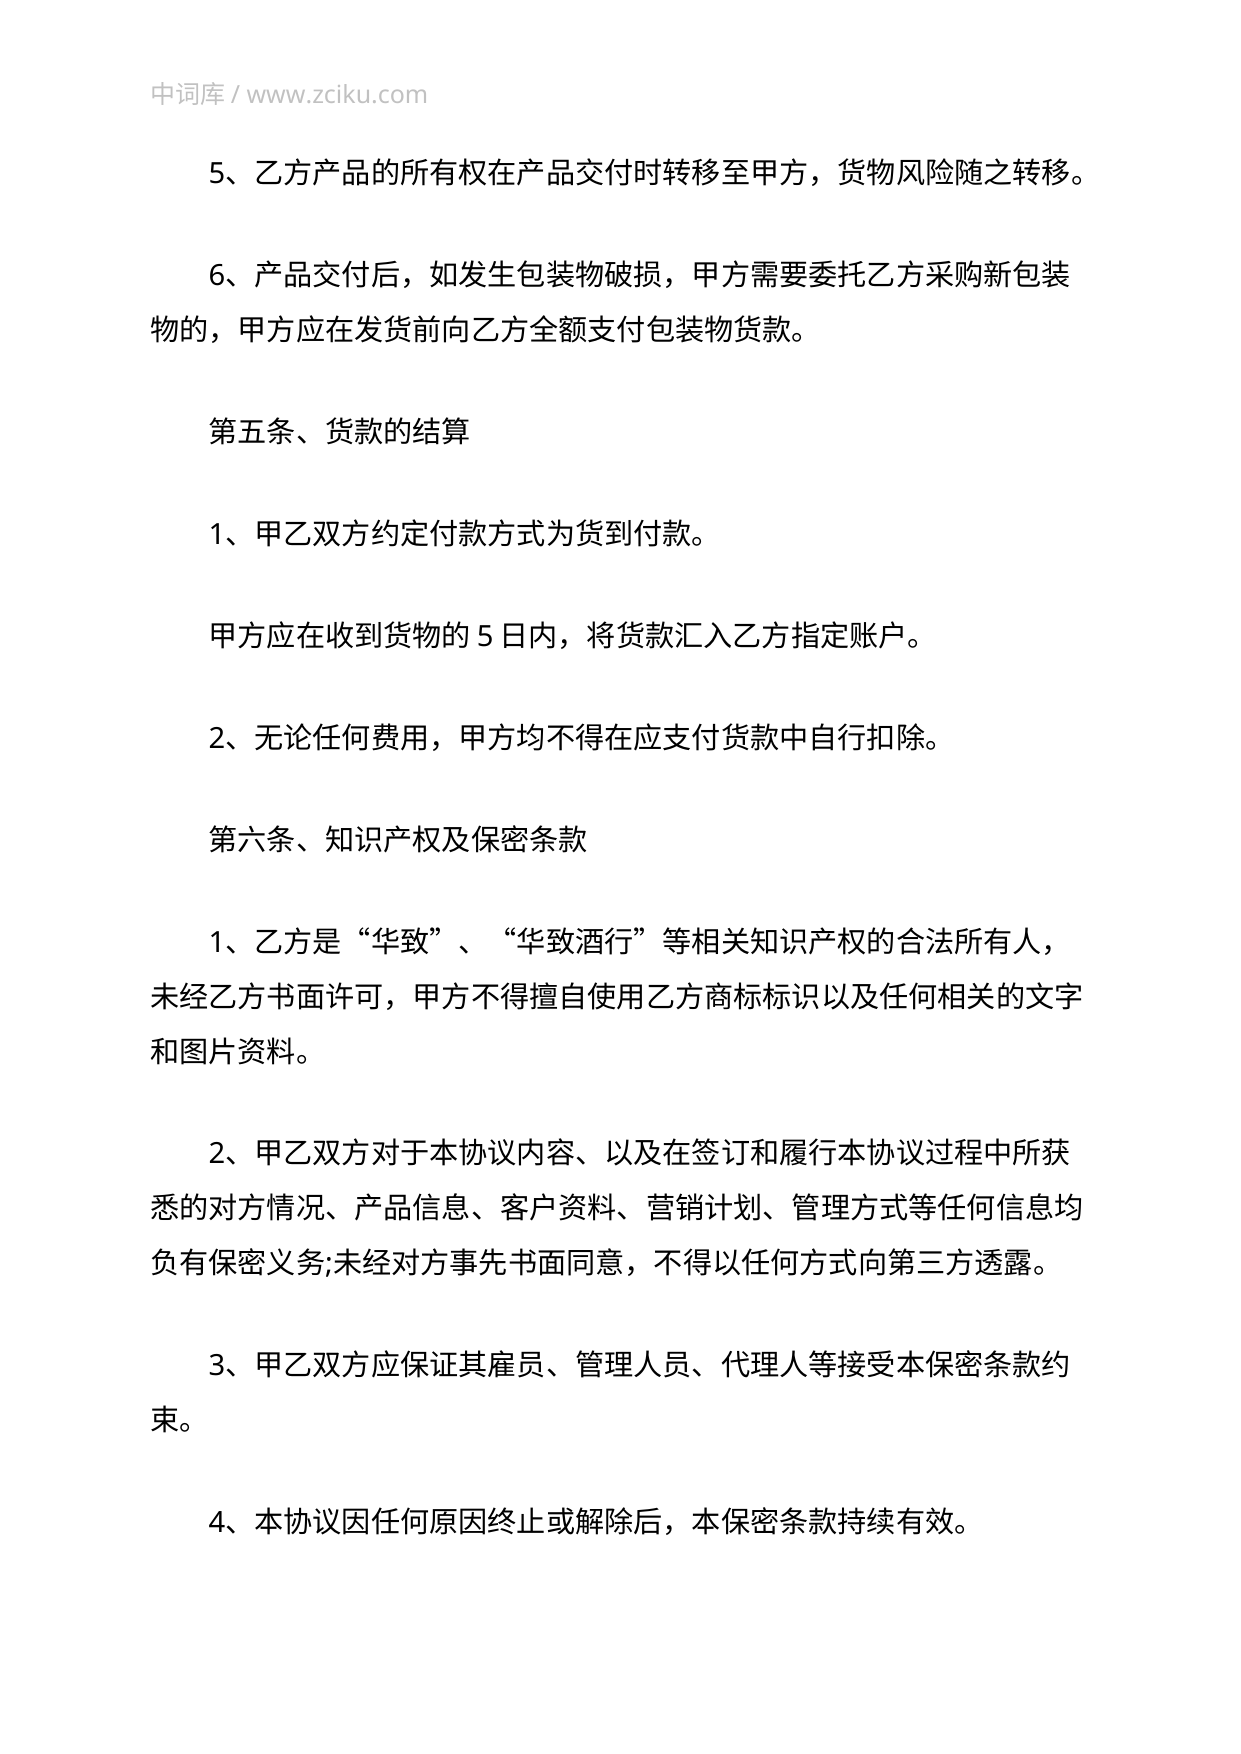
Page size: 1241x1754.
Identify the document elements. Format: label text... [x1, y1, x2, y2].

text 2、无论任何费用，甲方均不得在应支付货款中自行扣除。 [150, 714, 1090, 757]
text 5、乙方产品的所有权在产品交付时转移至甲方，货物风险随之转移。 [150, 150, 1090, 192]
text 第六条、知识产权及保密条款 [150, 816, 1090, 859]
text 4、本协议因任何原因终止或解除后，本保密条款持续有效。 [150, 1498, 1090, 1541]
text 2、甲乙双方对于本协议内容、以及在签订和履行本协议过程中所获悉的对方情况、产品信息、客户资料、营销计划、管理方式等任何信息均负有保密义务;未经对方事先书面同意，不得以任何方式向第三方透露。 [150, 1130, 1090, 1282]
text 1、甲乙双方约定付款方式为货到付款。 [150, 511, 1090, 553]
text 6、产品交付后，如发生包装物破损，甲方需要委托乙方采购新包装物的，甲方应在发货前向乙方全额支付包装物货款。 [150, 252, 1090, 349]
text 甲方应在收到货物的5日内，将货款汇入乙方指定账户。 [150, 612, 1090, 655]
text 1、乙方是“华致”、“华致酒行”等相关知识产权的合法所有人，未经乙方书面许可，甲方不得擅自使用乙方商标标识以及任何相关的文字和图片资料。 [150, 918, 1090, 1070]
text 第五条、货款的结算 [150, 409, 1090, 451]
text 3、甲乙双方应保证其雇员、管理人员、代理人等接受本保密条款约束。 [150, 1342, 1090, 1439]
